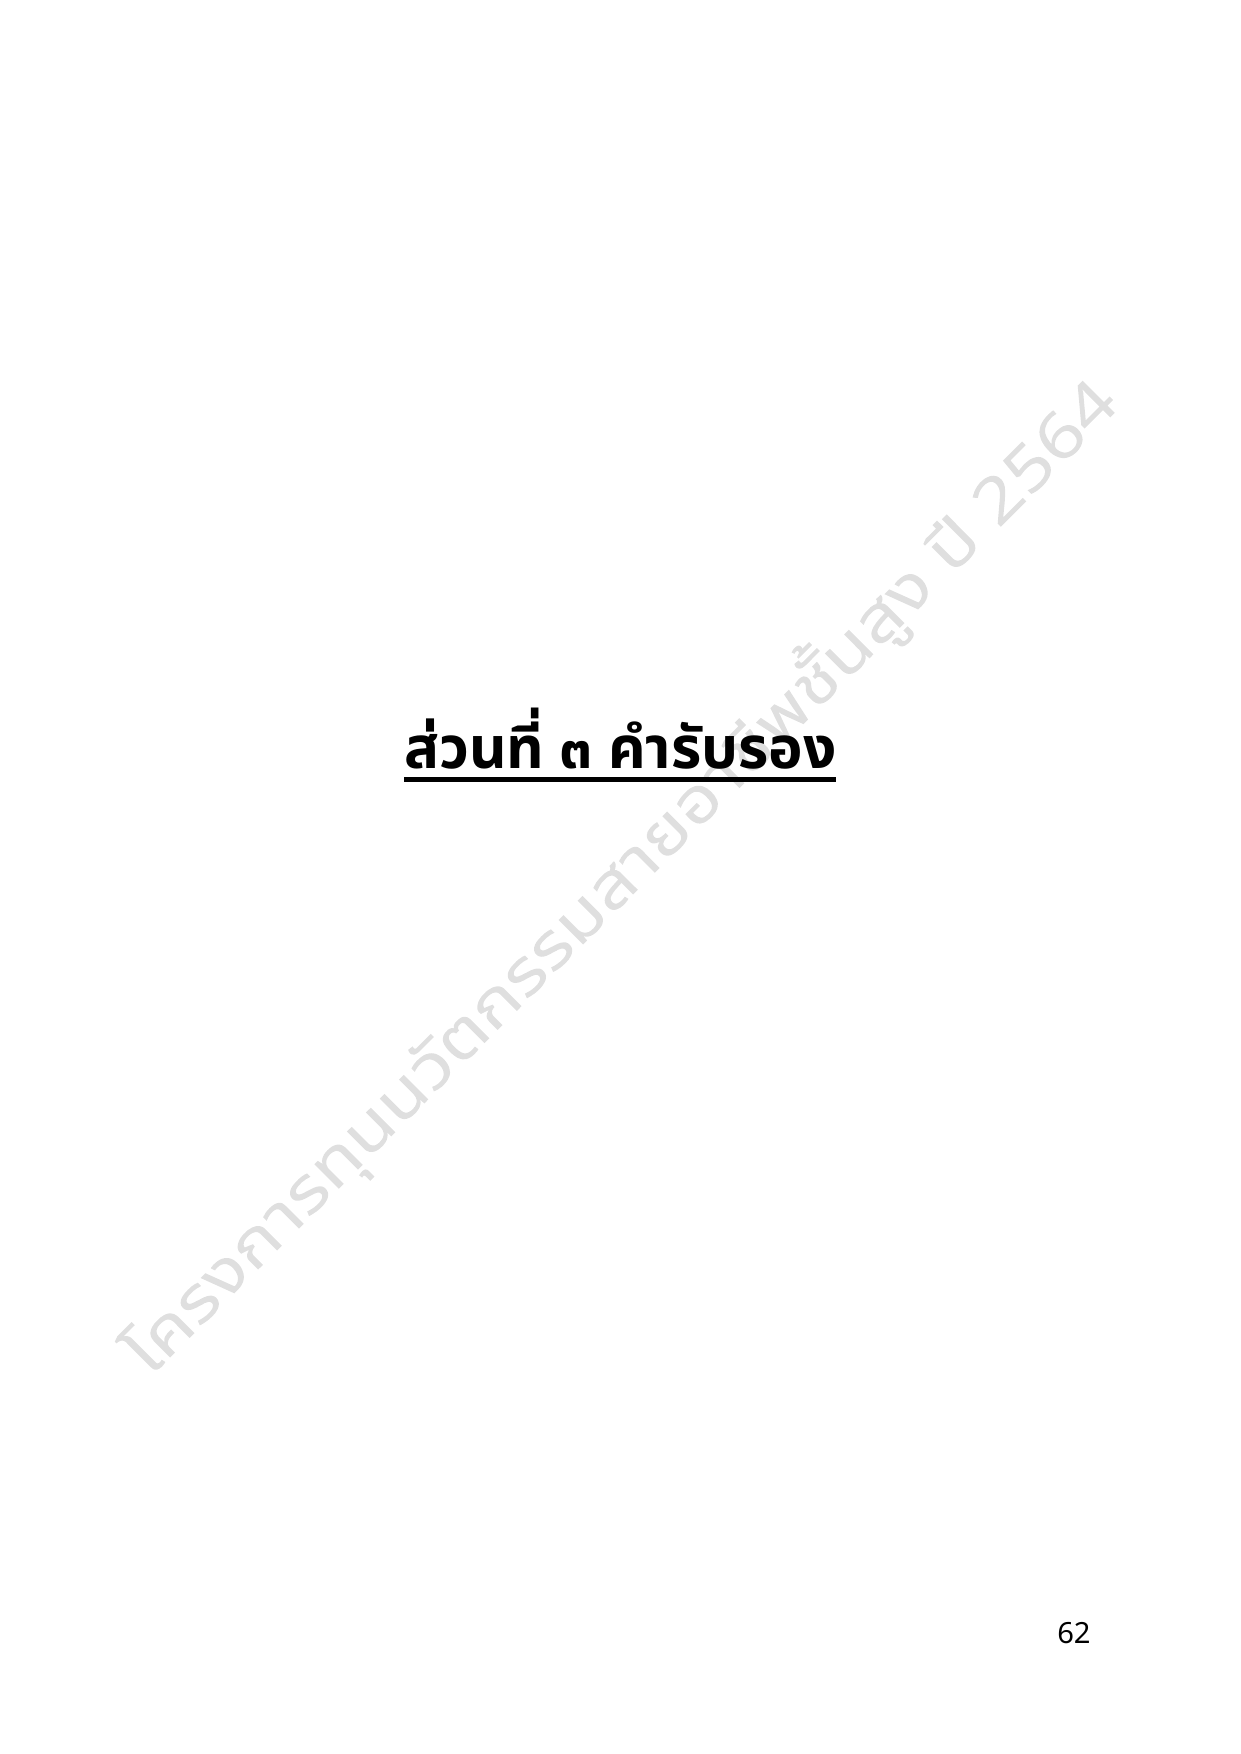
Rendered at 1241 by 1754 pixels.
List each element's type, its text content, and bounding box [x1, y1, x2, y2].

text ส่วนที่ ๓ คำรับรอง [150, 706, 1090, 794]
